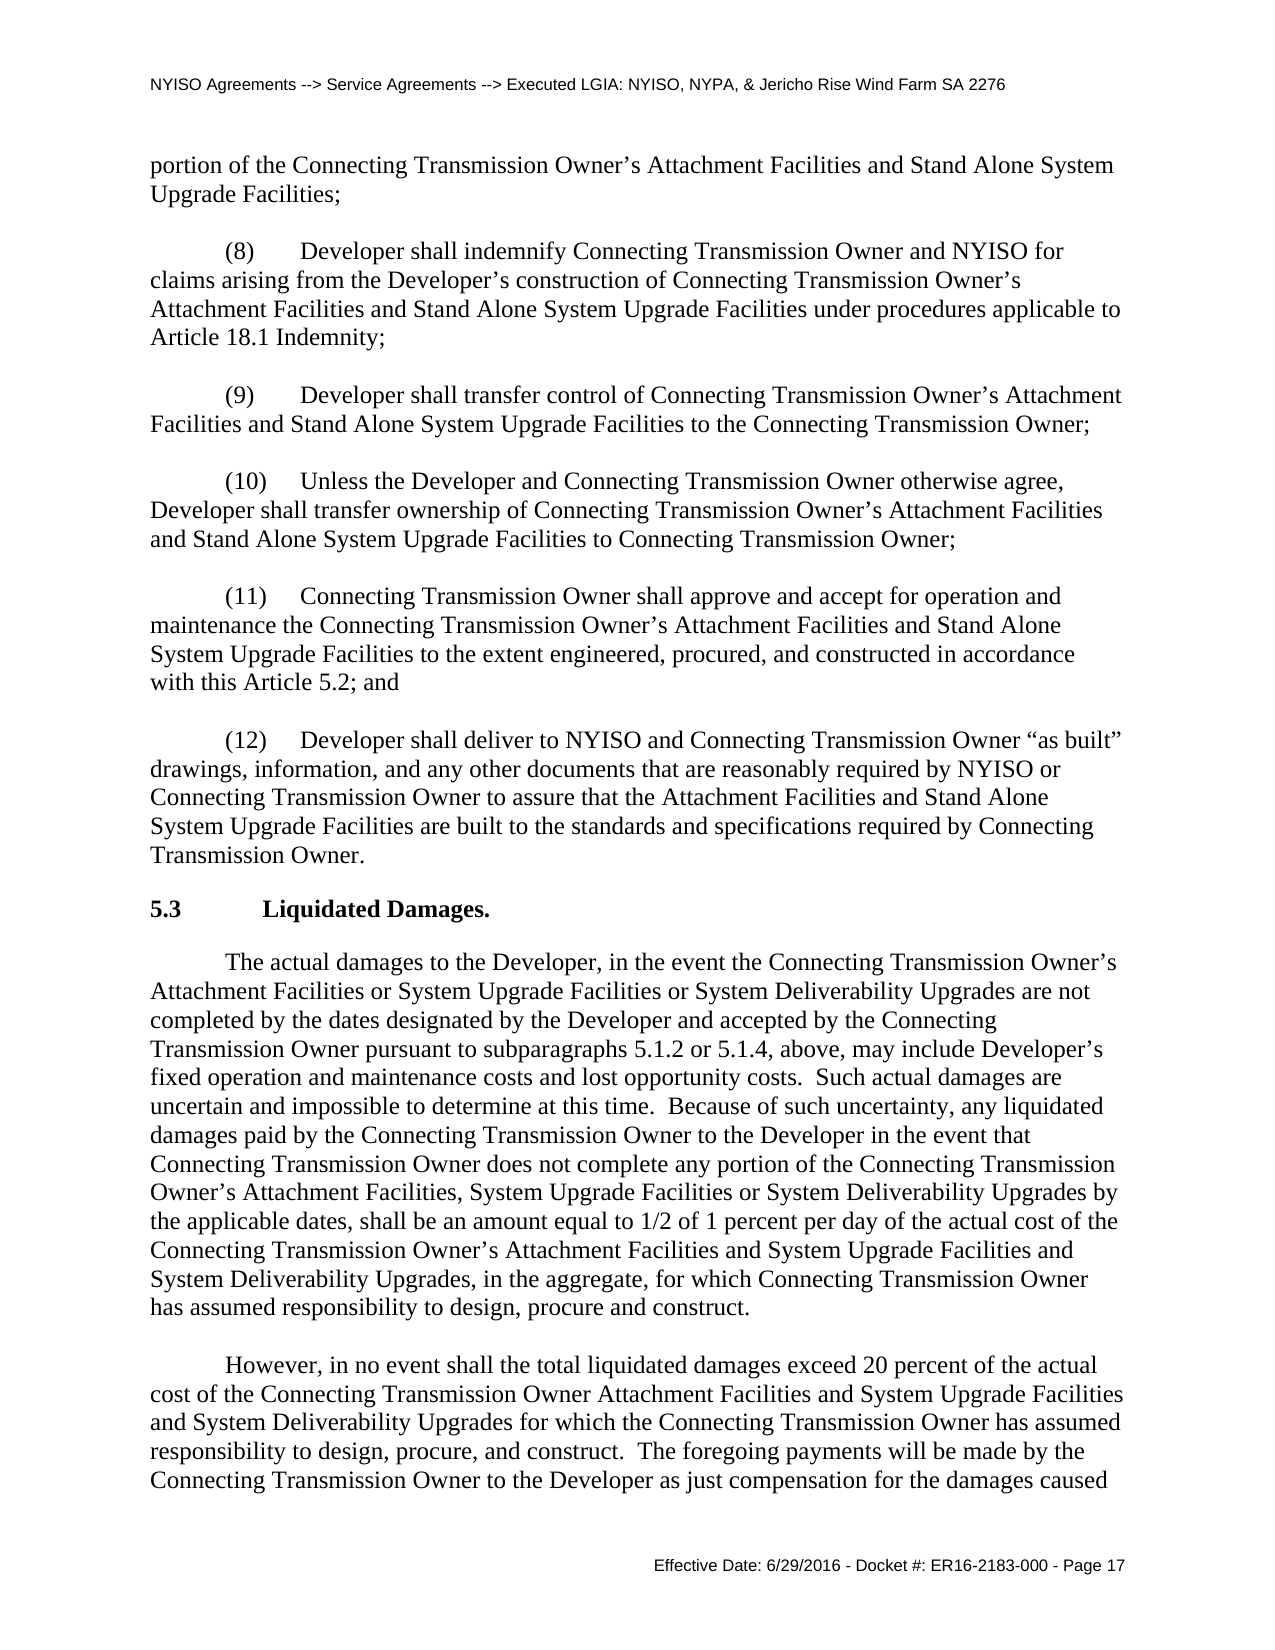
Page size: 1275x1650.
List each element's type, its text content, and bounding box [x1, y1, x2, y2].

text The actual damages to the Developer, in the event the Connecting Transmission Owner’s Attachment Facilities or System Upgrade Facilities or System Deliverability Upgrades are not completed by the dates designated by the Developer and accepted by the Connecting Transmission Owner pursuant to subparagraphs 5.1.2 or 5.1.4, above, may include Developer’s fixed operation and maintenance costs and lost opportunity costs. Such actual damages are uncertain and impossible to determine at this time. Because of such uncertainty, any liquidated damages paid by the Connecting Transmission Owner to the Developer in the event that Connecting Transmission Owner does not complete any portion of the Connecting Transmission Owner’s Attachment Facilities, System Upgrade Facilities or System Deliverability Upgrades by the applicable dates, shall be an amount equal to 1/2 of 1 percent per day of the actual cost of the Connecting Transmission Owner’s Attachment Facilities and System Upgrade Facilities and System Deliverability Upgrades, in the aggregate, for which Connecting Transmission Owner has assumed responsibility to design, procure and construct. [150, 947, 1125, 1321]
subtitle Liquidated Damages. [150, 894, 1125, 922]
subtitle Developer shall indemnify Connecting Transmission Owner and NYISO for claims arising from the Developer’s construction of Connecting Transmission Owner’s Attachment Facilities and Stand Alone System Upgrade Facilities under procedures applicable to Article 18.1 Indemnity; [150, 236, 1125, 351]
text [150, 1350, 1125, 1494]
subtitle Developer shall deliver to NYISO and Connecting Transmission Owner “as built” drawings, information, and any other documents that are reasonably required by NYISO or Connecting Transmission Owner to assure that the Attachment Facilities and Stand Alone System Upgrade Facilities are built to the standards and specifications required by Connecting Transmission Owner. [150, 725, 1125, 869]
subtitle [150, 150, 1125, 207]
subtitle Connecting Transmission Owner shall approve and accept for operation and maintenance the Connecting Transmission Owner’s Attachment Facilities and Stand Alone System Upgrade Facilities to the extent engineered, procured, and constructed in accordance with this Article 5.2; and [150, 581, 1125, 696]
subtitle Unless the Developer and Connecting Transmission Owner otherwise agree, Developer shall transfer ownership of Connecting Transmission Owner’s Attachment Facilities and Stand Alone System Upgrade Facilities to Connecting Transmission Owner; [150, 466, 1125, 552]
subtitle Developer shall transfer control of Connecting Transmission Owner’s Attachment Facilities and Stand Alone System Upgrade Facilities to the Connecting Transmission Owner; [150, 380, 1125, 437]
